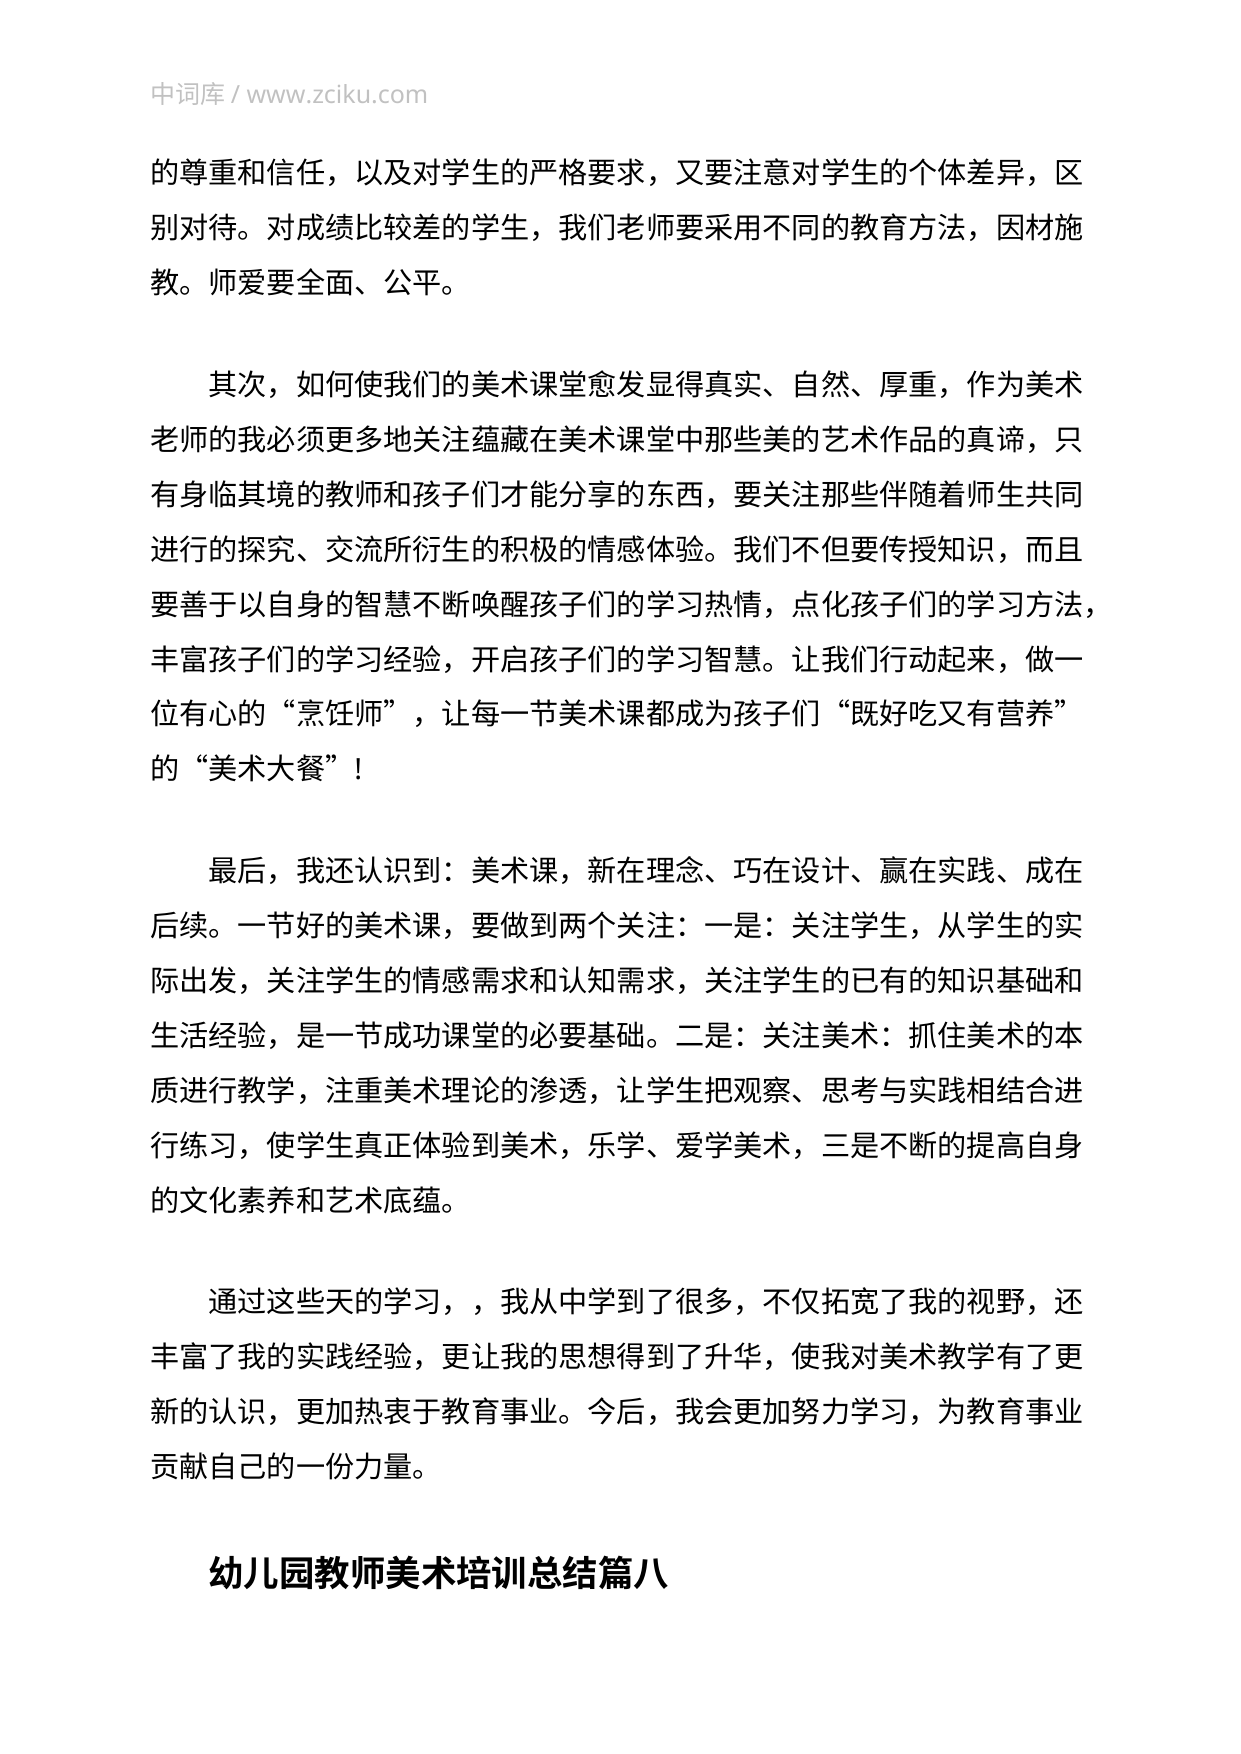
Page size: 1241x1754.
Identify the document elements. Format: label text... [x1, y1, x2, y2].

text 幼儿园教师美术培训总结篇八 [150, 1545, 1090, 1597]
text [150, 150, 1090, 302]
text 通过这些天的学习，，我从中学到了很多，不仅拓宽了我的视野，还丰富了我的实践经验，更让我的思想得到了升华，使我对美术教学有了更新的认识，更加热衷于教育事业。今后，我会更加努力学习，为教育事业贡献自己的一份力量。 [150, 1279, 1090, 1486]
text 其次，如何使我们的美术课堂愈发显得真实、自然、厚重，作为美术老师的我必须更多地关注蕴藏在美术课堂中那些美的艺术作品的真谛，只有身临其境的教师和孩子们才能分享的东西，要关注那些伴随着师生共同进行的探究、交流所衍生的积极的情感体验。我们不但要传授知识，而且要善于以自身的智慧不断唤醒孩子们的学习热情，点化孩子们的学习方法，丰富孩子们的学习经验，开启孩子们的学习智慧。让我们行动起来，做一位有心的“烹饪师”，让每一节美术课都成为孩子们“既好吃又有营养”的“美术大餐”! [150, 362, 1090, 788]
text 最后，我还认识到：美术课，新在理念、巧在设计、赢在实践、成在后续。一节好的美术课，要做到两个关注：一是：关注学生，从学生的实际出发，关注学生的情感需求和认知需求，关注学生的已有的知识基础和生活经验，是一节成功课堂的必要基础。二是：关注美术：抓住美术的本质进行教学，注重美术理论的渗透，让学生把观察、思考与实践相结合进行练习，使学生真正体验到美术，乐学、爱学美术，三是不断的提高自身的文化素养和艺术底蕴。 [150, 848, 1090, 1219]
